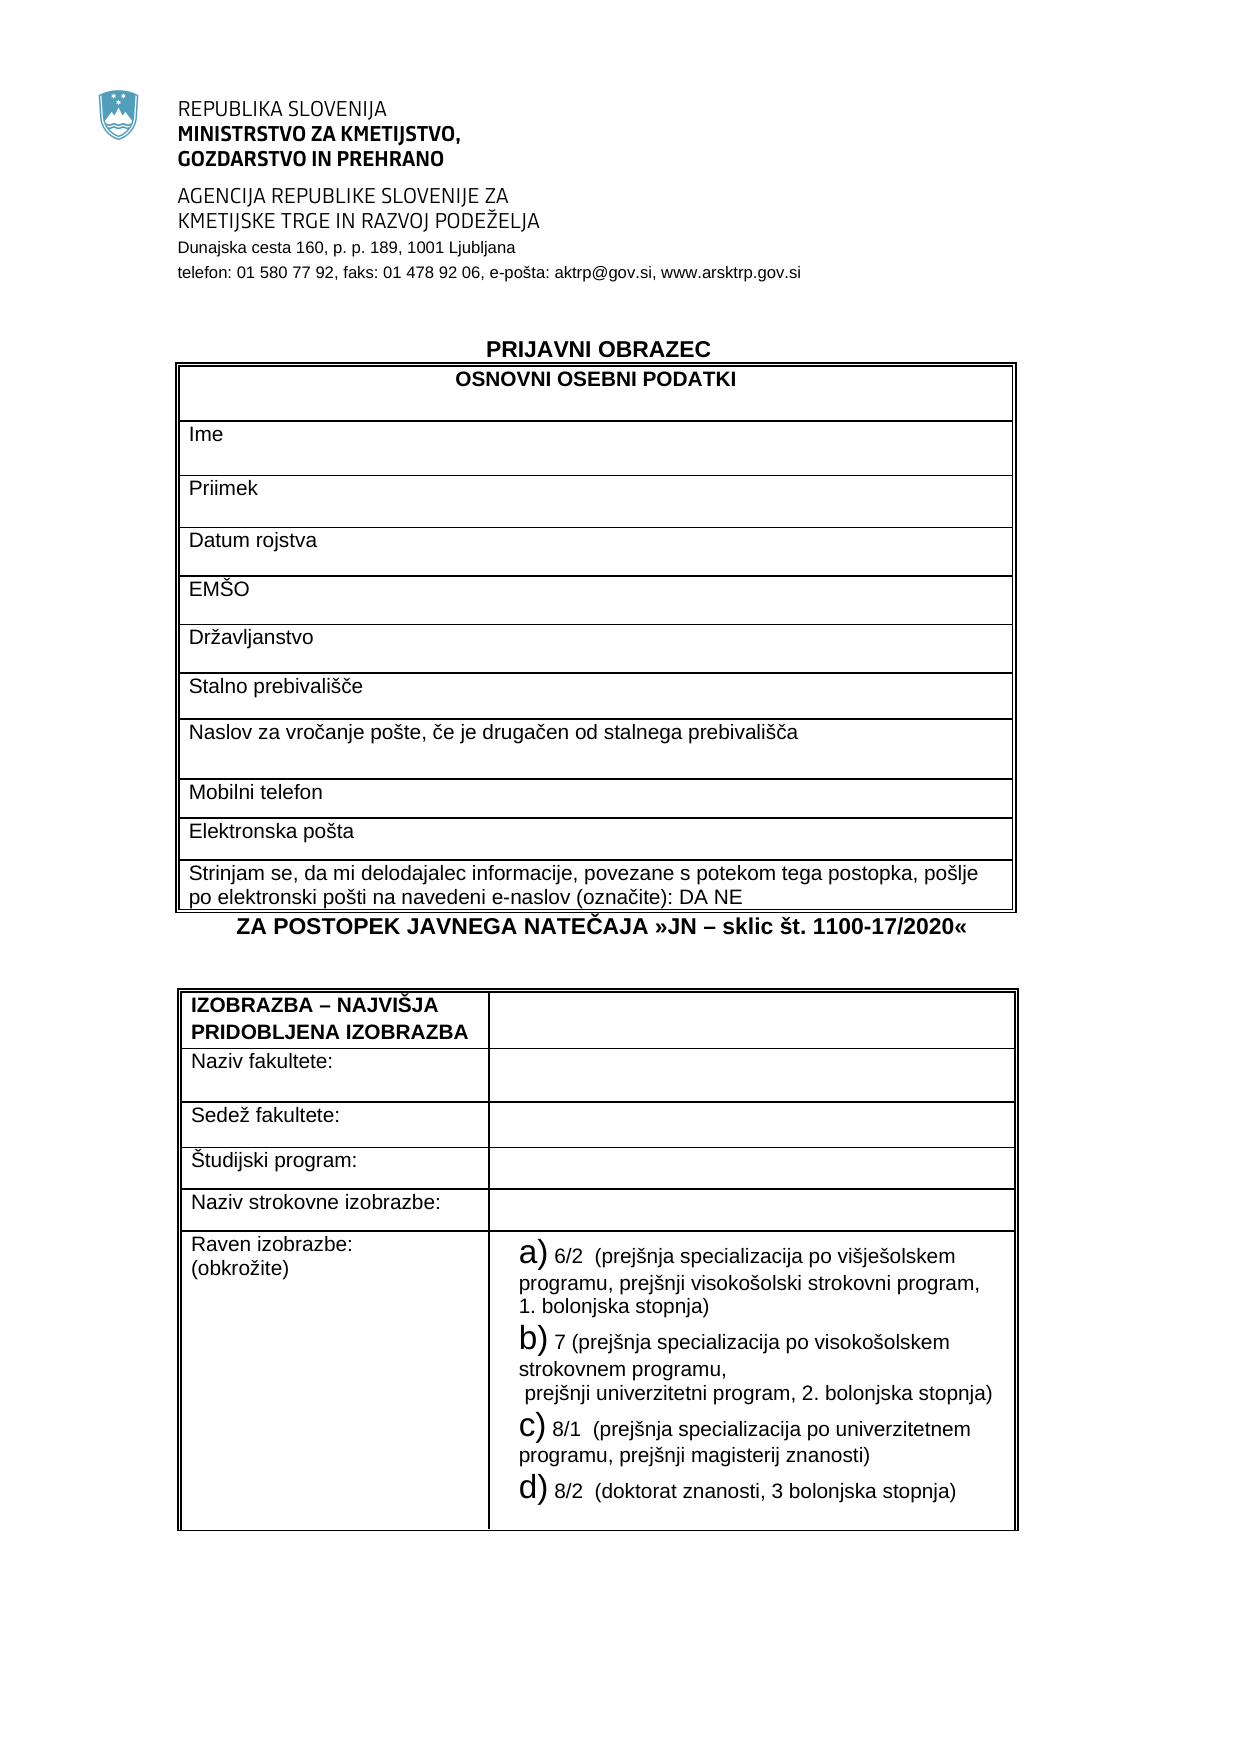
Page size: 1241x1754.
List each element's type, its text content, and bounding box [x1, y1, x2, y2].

table_cell [490, 1103, 1014, 1147]
table_cell Ime [180, 422, 1012, 474]
table_cell [490, 1148, 1014, 1188]
table_cell Naziv strokovne izobrazbe: [182, 1190, 488, 1230]
table_cell Stalno prebivališče [180, 674, 1012, 718]
table_cell Naslov za vročanje pošte, če je drugačen od stalnega prebivališča [180, 720, 1012, 778]
table_cell Datum rojstva [180, 528, 1012, 575]
table_cell Strinjam se, da mi delodajalec informacije, povezane s potekom tega postopka, pošlje po elektronski pošti na navedeni e-naslov (označite): DA NE [180, 861, 1012, 909]
table_cell Državljanstvo [180, 625, 1012, 672]
table_cell Priimek [180, 476, 1012, 527]
table_cell Elektronska pošta [180, 819, 1012, 859]
table_header OSNOVNI OSEBNI PODATKI [180, 367, 1012, 420]
table_cell [490, 1190, 1014, 1230]
table_cell a) 6/2 (prejšnja specializacija po višješolskem programu, prejšnji visokošolski strokovni program, 1. bolonjska stopnja) b) 7 (prejšnja specializacija po visokošolskem strokovnem programu, prejšnji univerzitetni program, 2. bolonjska stopnja) c) 8/1 (prejšnja specializacija po univerzitetnem programu, prejšnji magisterij znanosti) d) 8/2 (doktorat znanosti, 3 bolonjska stopnja) [490, 1232, 1014, 1529]
table_cell Raven izobrazbe: (obkrožite) [182, 1232, 488, 1529]
text ZA POSTOPEK JAVNEGA NATEČAJA »JN – sklic št. 1100-17/2020« [177, 913, 1019, 940]
table_cell Sedež fakultete: [182, 1103, 488, 1147]
table_cell EMŠO [180, 577, 1012, 623]
table_cell Naziv fakultete: [182, 1049, 488, 1101]
table_header [490, 993, 1014, 1048]
table_cell [490, 1049, 1014, 1101]
table_header IZOBRAZBA – najvišja pridobljena izobrazba [182, 993, 488, 1048]
table_cell Študijski program: [182, 1148, 488, 1188]
table_cell Mobilni telefon [180, 780, 1012, 817]
text PRIJAVNI OBRAZEC [177, 336, 1019, 362]
